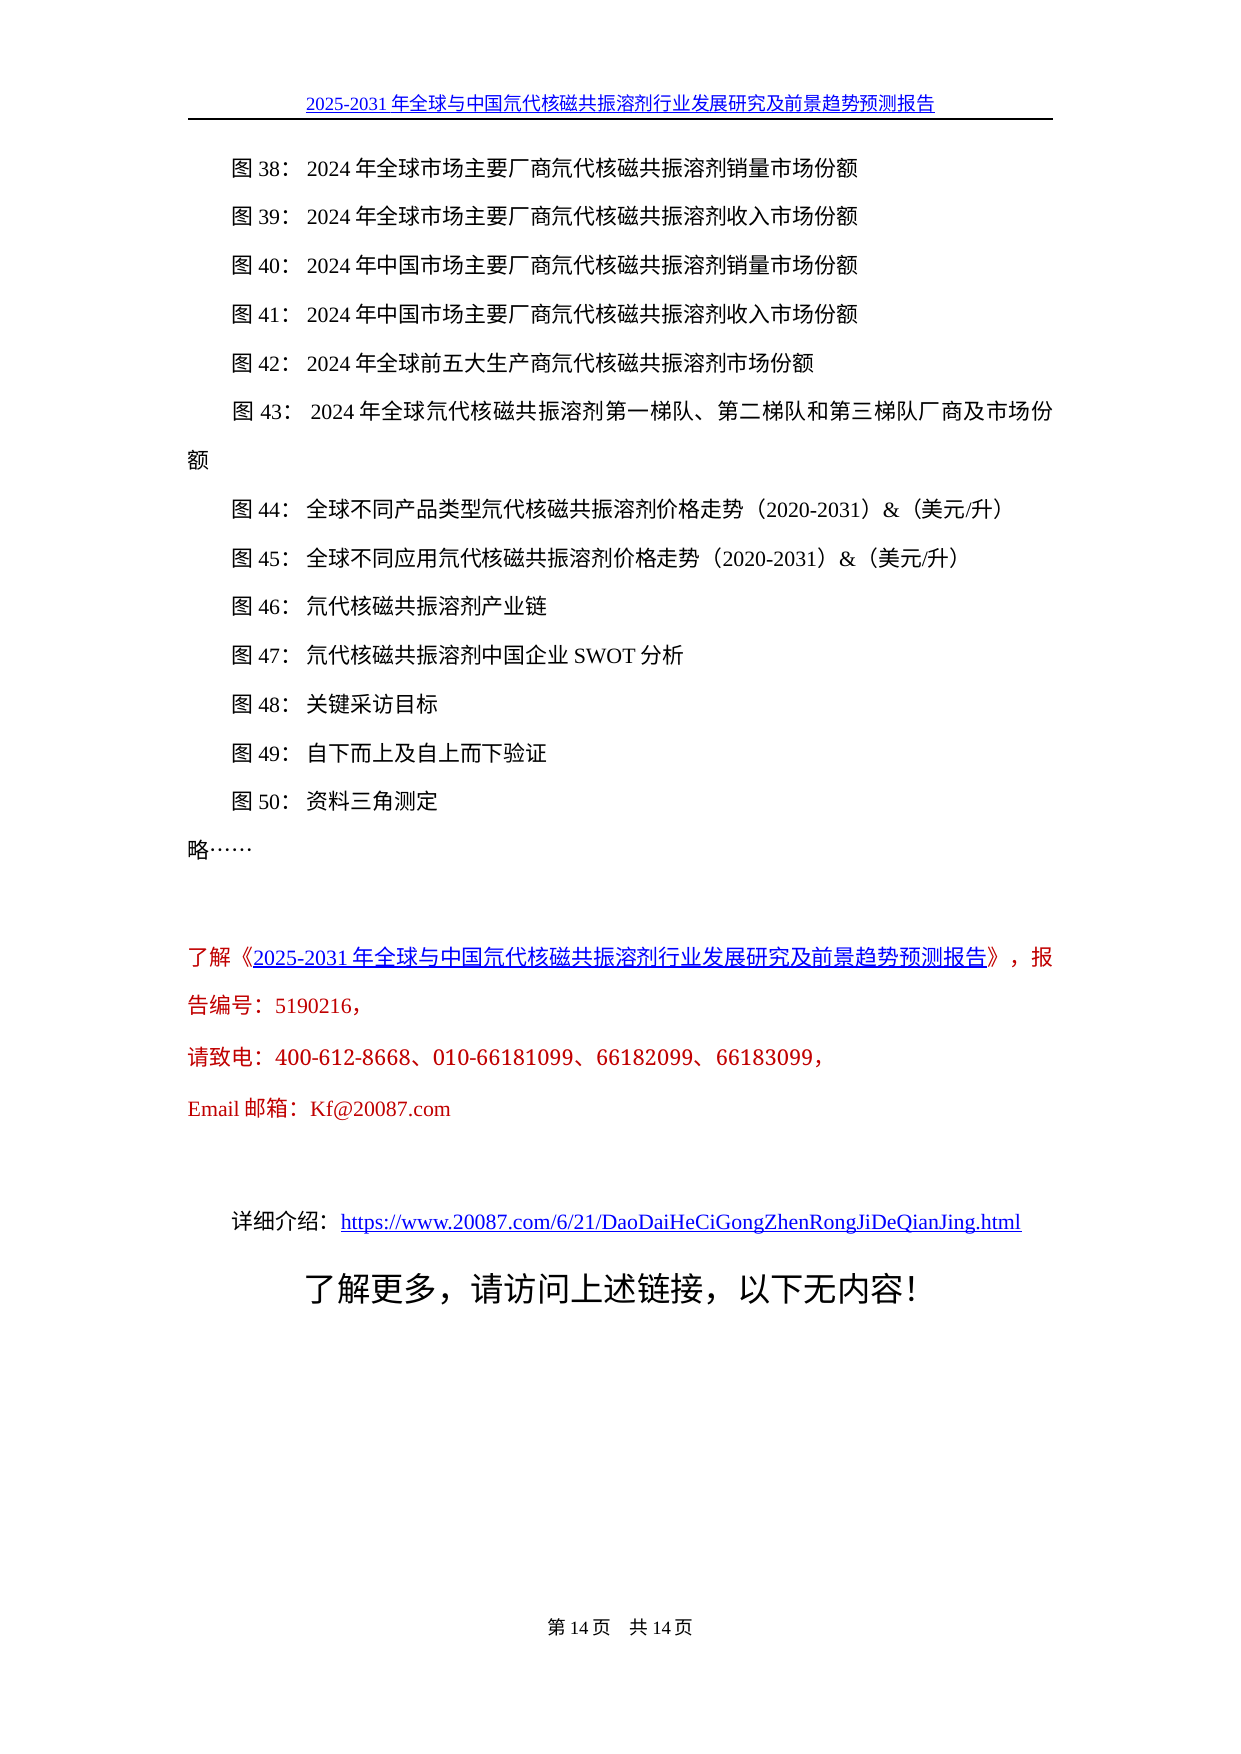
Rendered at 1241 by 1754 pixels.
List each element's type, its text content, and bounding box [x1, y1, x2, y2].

text 详细介绍：https://www.20087.com/6/21/DaoDaiHeCiGongZhenRongJiDeQianJing.html [187, 1204, 1053, 1236]
text Email邮箱：Kf@20087.com [187, 1091, 1053, 1123]
text 请致电：400-612-8668、010-66181099、66182099、66183099， [187, 1039, 1053, 1072]
title 了解更多，请访问上述链接，以下无内容！ [187, 1254, 1053, 1319]
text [187, 150, 1053, 865]
text 了解《2025-2031年全球与中国氘代核磁共振溶剂行业发展研究及前景趋势预测报告》，报告编号：5190216， [187, 939, 1053, 1020]
